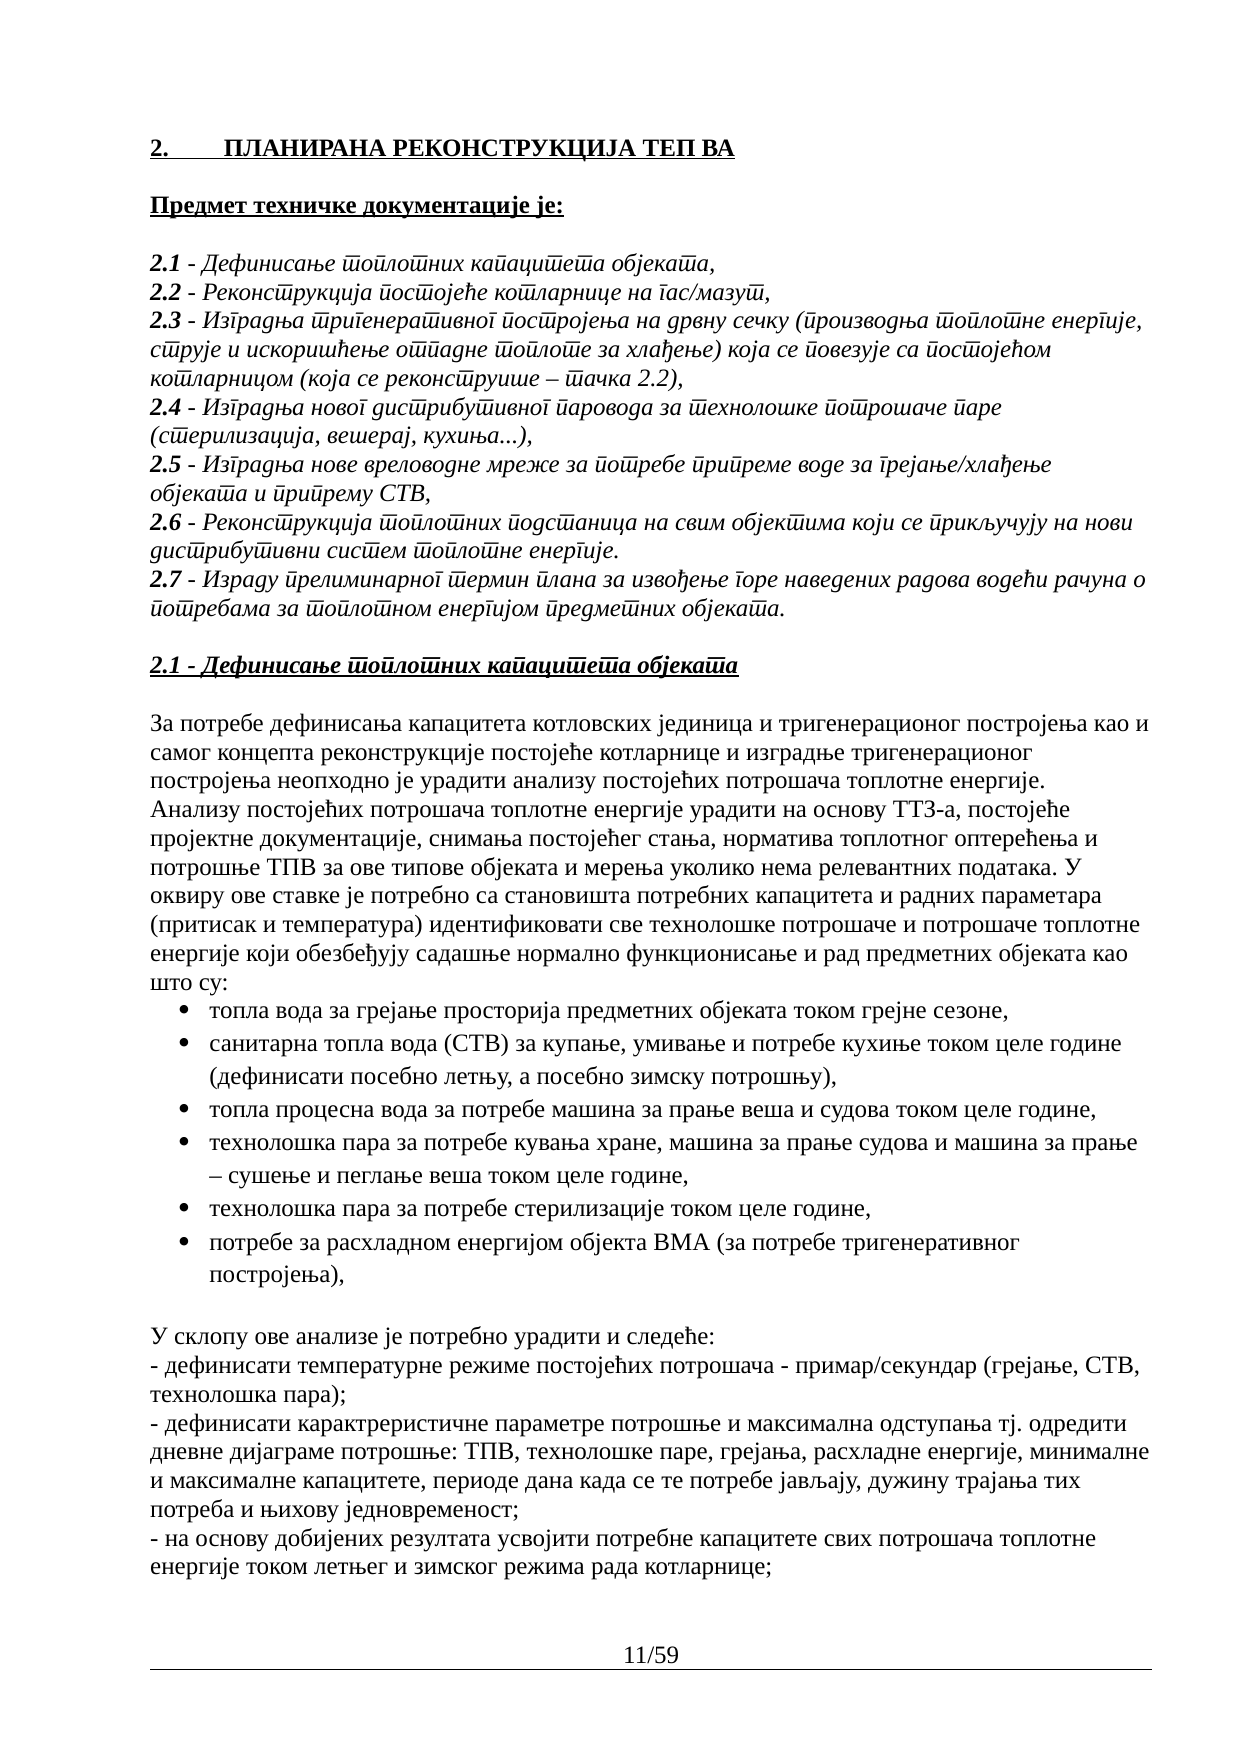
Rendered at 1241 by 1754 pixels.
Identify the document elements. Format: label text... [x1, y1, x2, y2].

text 2.3 - Изградња тригенеративног постројења на дрвну сечку (производња топлотне енергије, струје и искоришћење отпадне топлоте за хлађење) која се повезује са постојећом котларницом (која се реконструише – тачка 2.2), [150, 305, 1152, 392]
text 2.1 - Дефинисање топлотних капацитета објеката За потребе дефинисања капацитета котловских јединица и тригенерационог постројења као и самог концепта реконструкције постојеће котларнице и изградње тригенерационог постројења неопходно је урадити анализу постојећих потрошача топлотне енергије. [150, 650, 1152, 794]
list технолошка пара за потребе кувања хране, машина за прање судова и машина за прање – сушење и пеглање веша током целе године, [179, 1127, 1152, 1189]
list топла процесна вода за потребе машина за прање веша и судова током целе године, [179, 1094, 1152, 1123]
text 2.6 - Реконструкција топлотних подстаница на свим објектима који се прикључују на нови дистрибутивни систем топлотне енергије. [150, 507, 1152, 564]
text 2. ПЛАНИРАНА РЕКОНСТРУКЦИЈА ТЕП ВА [150, 133, 1152, 162]
text 2.5 - Изградња нове вреловодне мреже за потребе припреме воде за грејање/хлађење објеката и припрему СТВ, [150, 449, 1152, 507]
text 2.7 - Израду прелиминарног термин плана за извођење горе наведених радова водећи рачуна о потребама за топлотном енергијом предметних објеката. [150, 564, 1152, 622]
list потребе за расхладном енергијом објекта ВМА (за потребе тригенеративног постројења), [179, 1227, 1152, 1288]
text Анализу постојећих потрошача топлотне енергије урадити на основу ТТЗ-а, постојеће пројектне документације, снимања постојећег стања, норматива топлотног оптерећења и потрошње ТПВ за ове типове објеката и мерења уколико нема релевантних података. У оквиру ове ставке је потребно са становишта потребних капацитета и радних параметара (притисак и температура) идентификовати све технолошке потрошаче и потрошаче топлотне енергије који обезбеђују садашње нормално функционисање и рад предметних објеката као што су: [150, 794, 1152, 995]
text 2.2 - Реконструкција постојеће котларнице на гас/мазут, [150, 277, 1152, 305]
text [150, 1350, 1152, 1580]
list технолошка пара за потребе стерилизације током целе године, [179, 1193, 1152, 1222]
text 2.1 - Дефинисање топлотних капацитета објеката, [150, 248, 1152, 277]
text Предмет техничке документације је: [150, 190, 1152, 219]
list санитарна топла вода (СТВ) за купање, умивање и потребе кухиње током целе године (дефинисати посебно летњу, а посебно зимску потрошњу), [179, 1028, 1152, 1090]
text У склопу ове анализе је потребно урадити и следеће: [150, 1293, 1152, 1350]
list топла вода за грејање просторија предметних објеката током грејне сезоне, [179, 995, 1152, 1024]
text 2.4 - Изградња новог дистрибутивног паровода за технолошке потрошаче паре (стерилизација, вешерај, кухиња...), [150, 392, 1152, 449]
